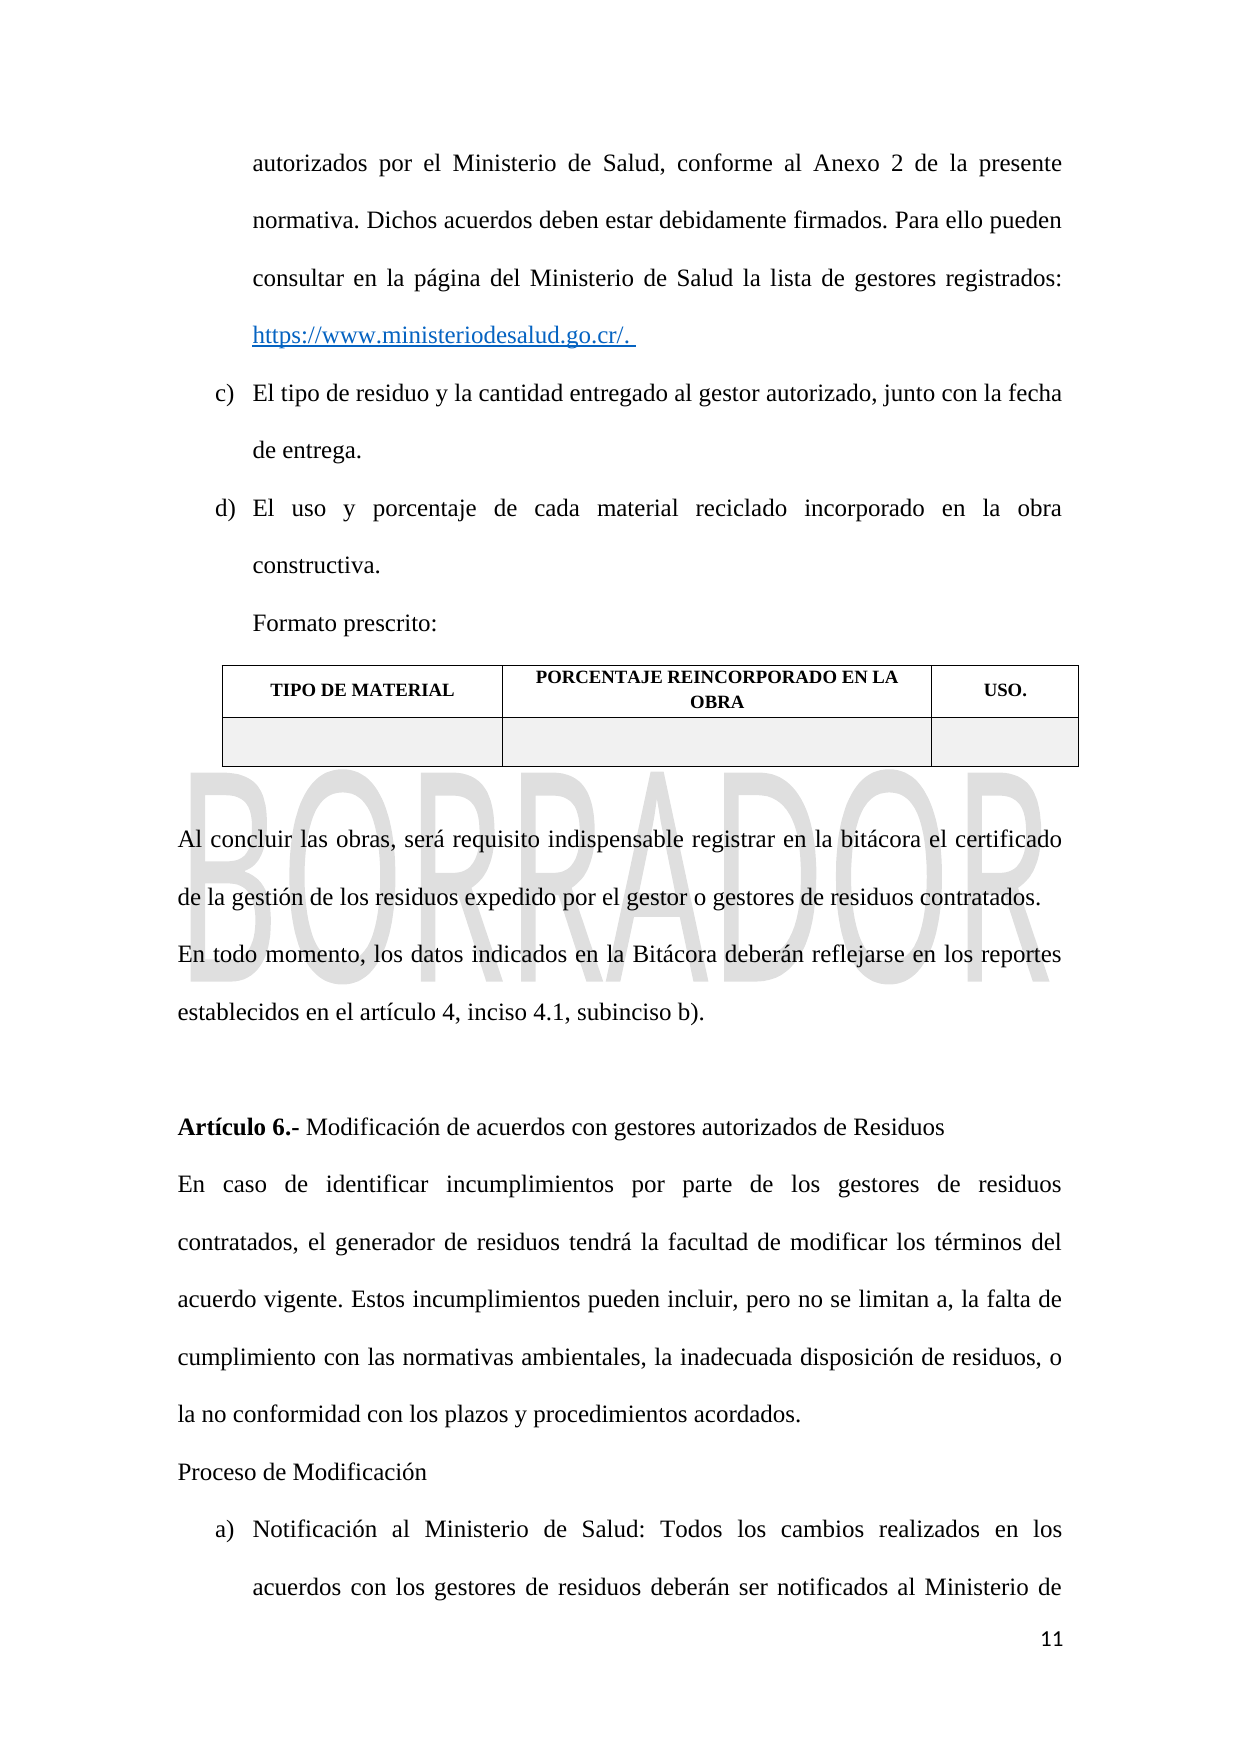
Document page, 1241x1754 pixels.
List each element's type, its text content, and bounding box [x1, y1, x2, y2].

table_cell [223, 718, 502, 766]
table_header TIPO DE MATERIAL [223, 666, 502, 717]
text En caso de identificar incumplimientos por parte de los gestores de residuos contratados, el generador de residuos tendrá la facultad de modificar los términos del acuerdo vigente. Estos incumplimientos pueden incluir, pero no se limitan a, la falta de cumplimiento con las normativas ambientales, la inadecuada disposición de residuos, o la no conformidad con los plazos y procedimientos acordados. [177, 1169, 1063, 1428]
table_header USO. [932, 666, 1078, 717]
table_header PORCENTAJE REINCORPORADO EN LA OBRA [503, 666, 931, 717]
text Proceso de Modificación [177, 1457, 1063, 1486]
table_cell [932, 718, 1078, 766]
text En todo momento, los datos indicados en la Bitácora deberán reflejarse en los reportes establecidos en el artículo 4, inciso 4.1, subinciso b). [177, 939, 1063, 1026]
list El tipo de residuo y la cantidad entregado al gestor autorizado, junto con la fecha de entrega. [215, 378, 1063, 464]
list El uso y porcentaje de cada material reciclado incorporado en la obra constructiva. [215, 493, 1063, 579]
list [215, 148, 1063, 349]
text Artículo 6.- Modificación de acuerdos con gestores autorizados de Residuos [177, 1112, 1063, 1141]
text Al concluir las obras, será requisito indispensable registrar en la bitácora el certificado de la gestión de los residuos expedido por el gestor o gestores de residuos contratados. [177, 824, 1063, 911]
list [215, 1514, 1063, 1601]
table_cell [503, 718, 931, 766]
list Formato prescrito: [252, 608, 1063, 637]
